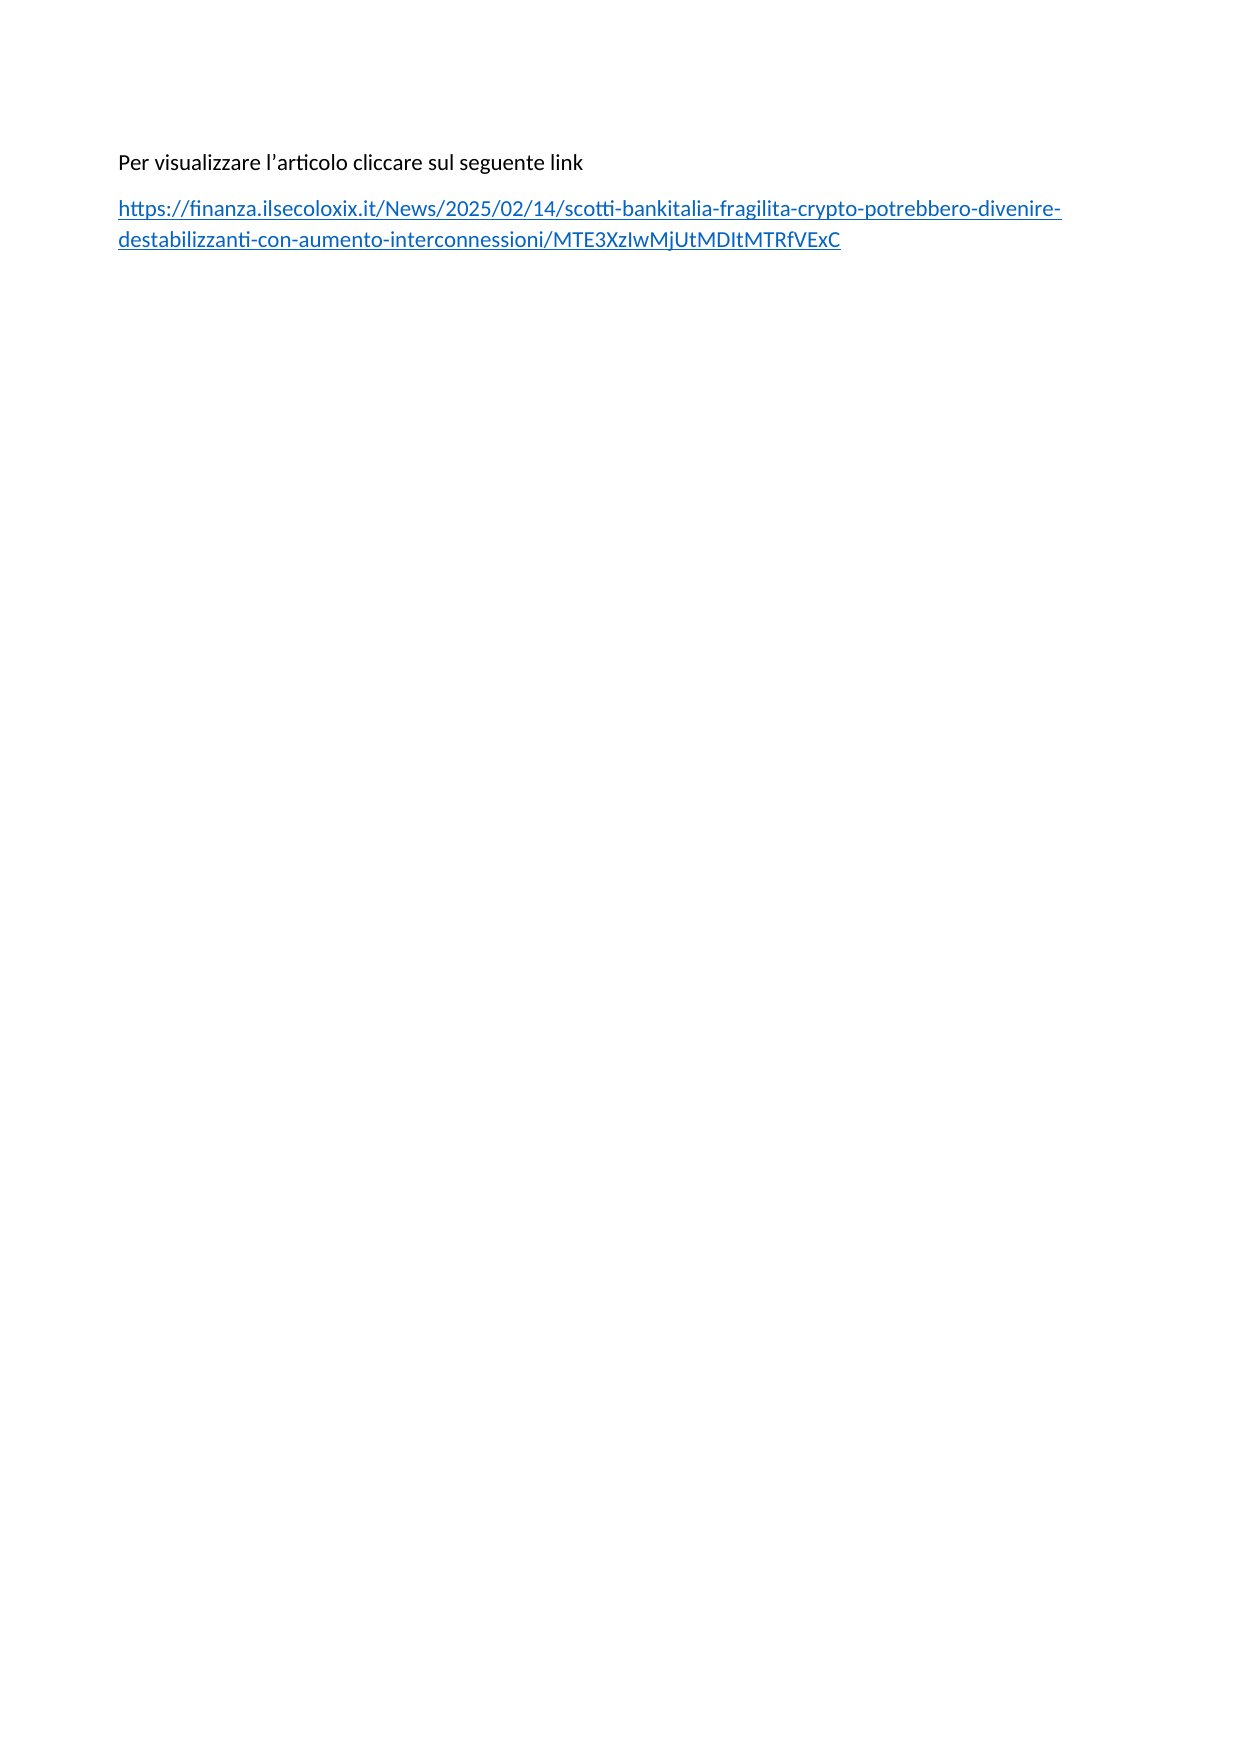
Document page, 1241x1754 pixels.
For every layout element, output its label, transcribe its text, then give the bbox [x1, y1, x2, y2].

text Per visualizzare l’articolo cliccare sul seguente link [118, 148, 1122, 176]
text https://finanza.ilsecoloxix.it/News/2025/02/14/scotti-bankitalia-fragilita-crypto-potrebbero-divenire-destabilizzanti-con-aumento-interconnessioni/MTE3XzIwMjUtMDItMTRfVExC [118, 194, 1122, 253]
